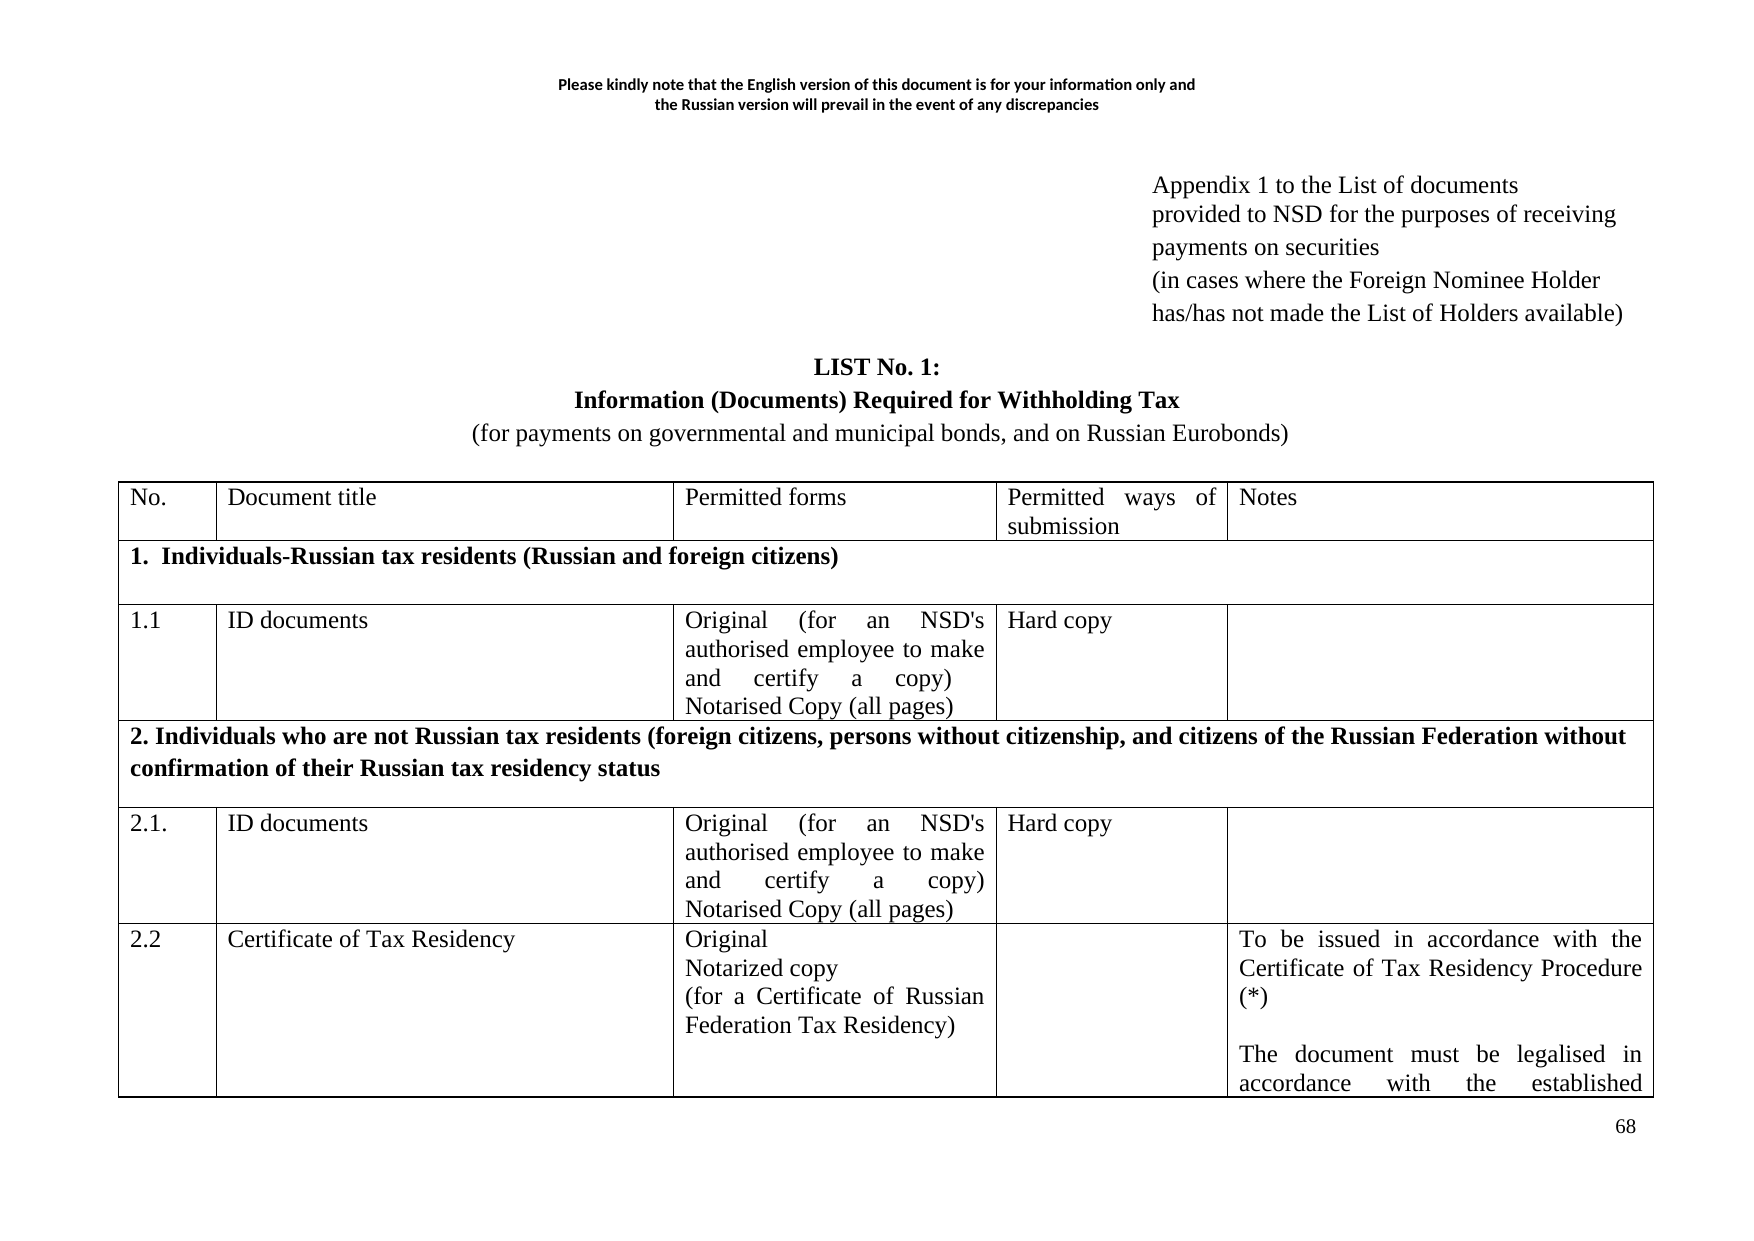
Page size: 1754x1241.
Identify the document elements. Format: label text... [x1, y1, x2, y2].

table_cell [674, 924, 996, 1096]
table_cell 2. Individuals who are not Russian tax residents (foreign citizens, persons without citizenship, and citizens of the Russian Federation without confirmation of their Russian tax residency status [119, 721, 1653, 807]
table_cell 2.2 [119, 924, 216, 1096]
table_cell [1228, 808, 1653, 923]
table_cell 2.1. [119, 808, 216, 923]
table_header No. [119, 483, 216, 540]
table_header Notes [1228, 483, 1653, 540]
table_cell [217, 924, 673, 1096]
table_cell Original (for an NSD's authorised employee to make and certify a copy) Notarised Copy (all pages) [674, 605, 996, 720]
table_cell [1228, 924, 1653, 1096]
table_header Permitted ways of submission [997, 483, 1227, 540]
table_cell [1228, 605, 1653, 720]
table_header Document title [217, 483, 673, 540]
text (for payments on governmental and municipal bonds, and on Russian Eurobonds) [118, 418, 1636, 447]
table_cell Original (for an NSD's authorised employee to make and certify a copy) Notarised Copy (all pages) [674, 808, 996, 923]
table_cell 1. Individuals-Russian tax residents (Russian and foreign citizens) [119, 541, 1653, 604]
table_header Permitted forms [674, 483, 996, 540]
subtitle Appendix 1 to the List of documents [1152, 171, 1636, 199]
table_cell Hard copy [997, 808, 1227, 923]
table_cell 1.1 [119, 605, 216, 720]
text provided to NSD for the purposes of receiving payments on securities (in cases where the Foreign Nominee Holder has/has not made the List of Holders available) [1152, 199, 1636, 327]
table_cell Hard copy [997, 605, 1227, 720]
table_cell ID documents [217, 605, 673, 720]
table_cell [997, 924, 1227, 1096]
table_cell ID documents [217, 808, 673, 923]
text LIST No. 1: Information (Documents) Required for Withholding Tax [118, 352, 1636, 414]
